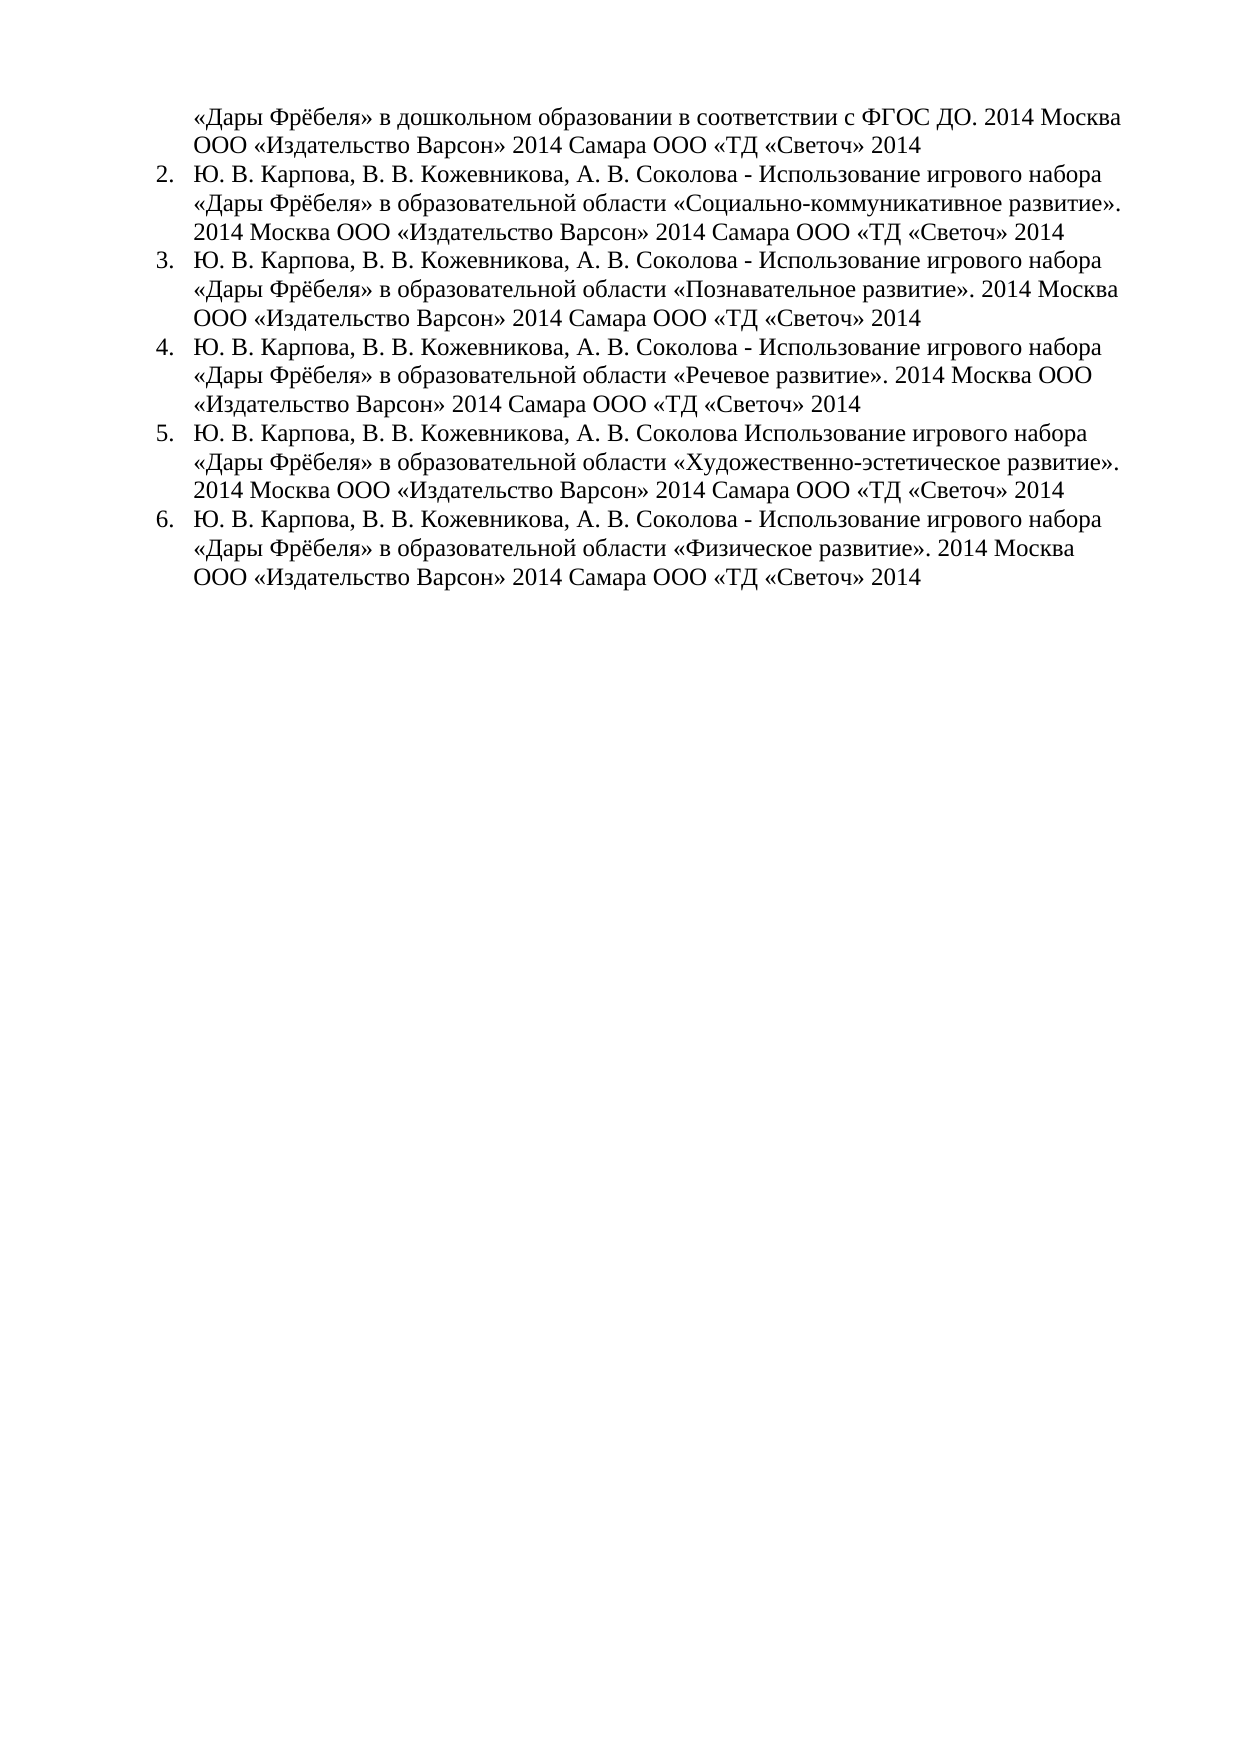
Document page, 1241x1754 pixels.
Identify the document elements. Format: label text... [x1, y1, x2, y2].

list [156, 102, 1122, 159]
list Ю. В. Карпова, В. В. Кожевникова, А. В. Соколова - Использование игрового набора «Дары Фрёбеля» в образовательной области «Познавательное развитие». 2014 Москва ООО «Издательство Варсон» 2014 Самара ООО «ТД «Светоч» 2014 [156, 246, 1122, 332]
list Ю. В. Карпова, В. В. Кожевникова, А. В. Соколова Использование игрового набора «Дары Фрёбеля» в образовательной области «Художественно-эстетическое развитие». 2014 Москва ООО «Издательство Варсон» 2014 Самара ООО «ТД «Светоч» 2014 [156, 418, 1122, 504]
list Ю. В. Карпова, В. В. Кожевникова, А. В. Соколова - Использование игрового набора «Дары Фрёбеля» в образовательной области «Физическое развитие». 2014 Москва ООО «Издательство Варсон» 2014 Самара ООО «ТД «Светоч» 2014 [156, 504, 1122, 591]
list Ю. В. Карпова, В. В. Кожевникова, А. В. Соколова - Использование игрового набора «Дары Фрёбеля» в образовательной области «Социально-коммуникативное развитие». 2014 Москва ООО «Издательство Варсон» 2014 Самара ООО «ТД «Светоч» 2014 [156, 159, 1122, 246]
list Ю. В. Карпова, В. В. Кожевникова, А. В. Соколова - Использование игрового набора «Дары Фрёбеля» в образовательной области «Речевое развитие». 2014 Москва ООО «Издательство Варсон» 2014 Самара ООО «ТД «Светоч» 2014 [156, 332, 1122, 418]
